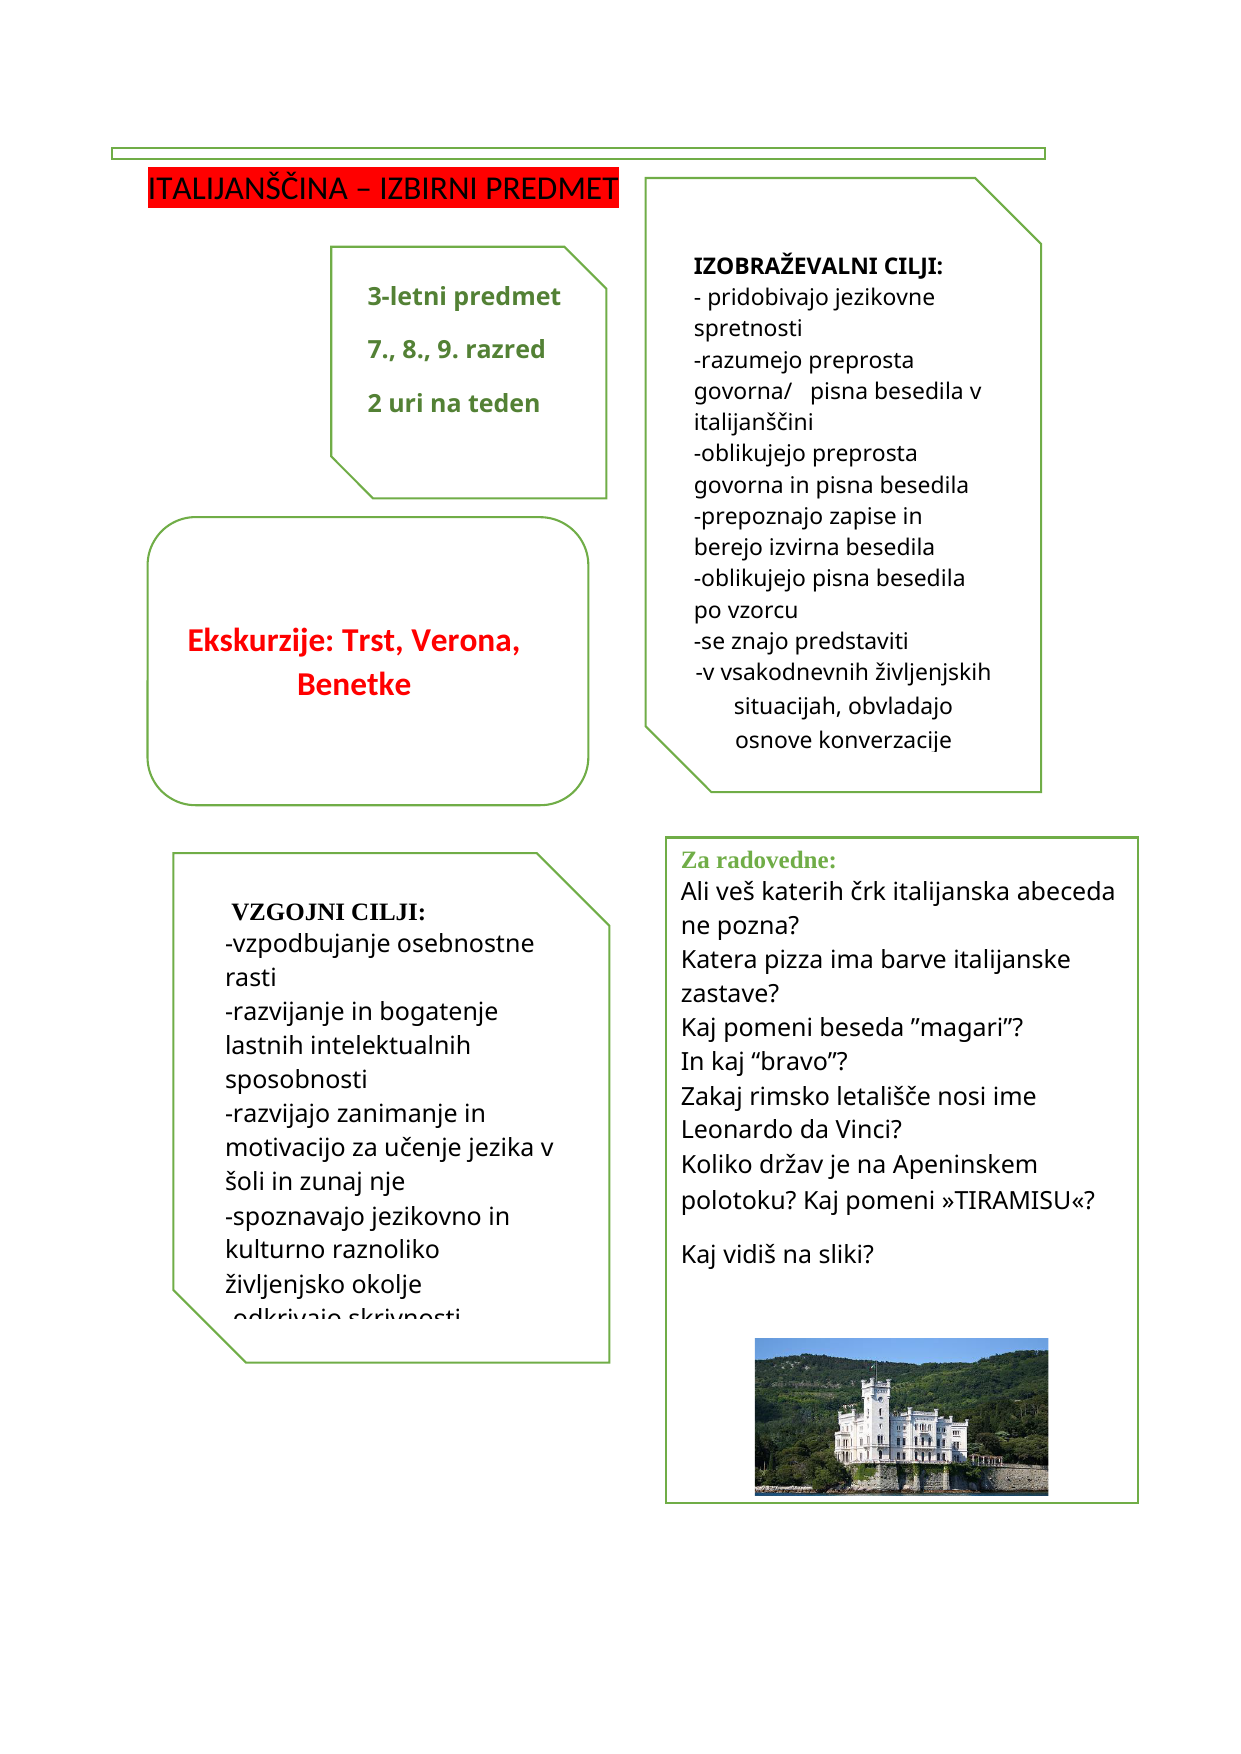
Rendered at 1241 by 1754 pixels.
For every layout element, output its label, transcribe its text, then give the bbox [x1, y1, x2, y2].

text ITALIJANŠČINA – IZBIRNI PREDMET [148, 148, 1093, 208]
